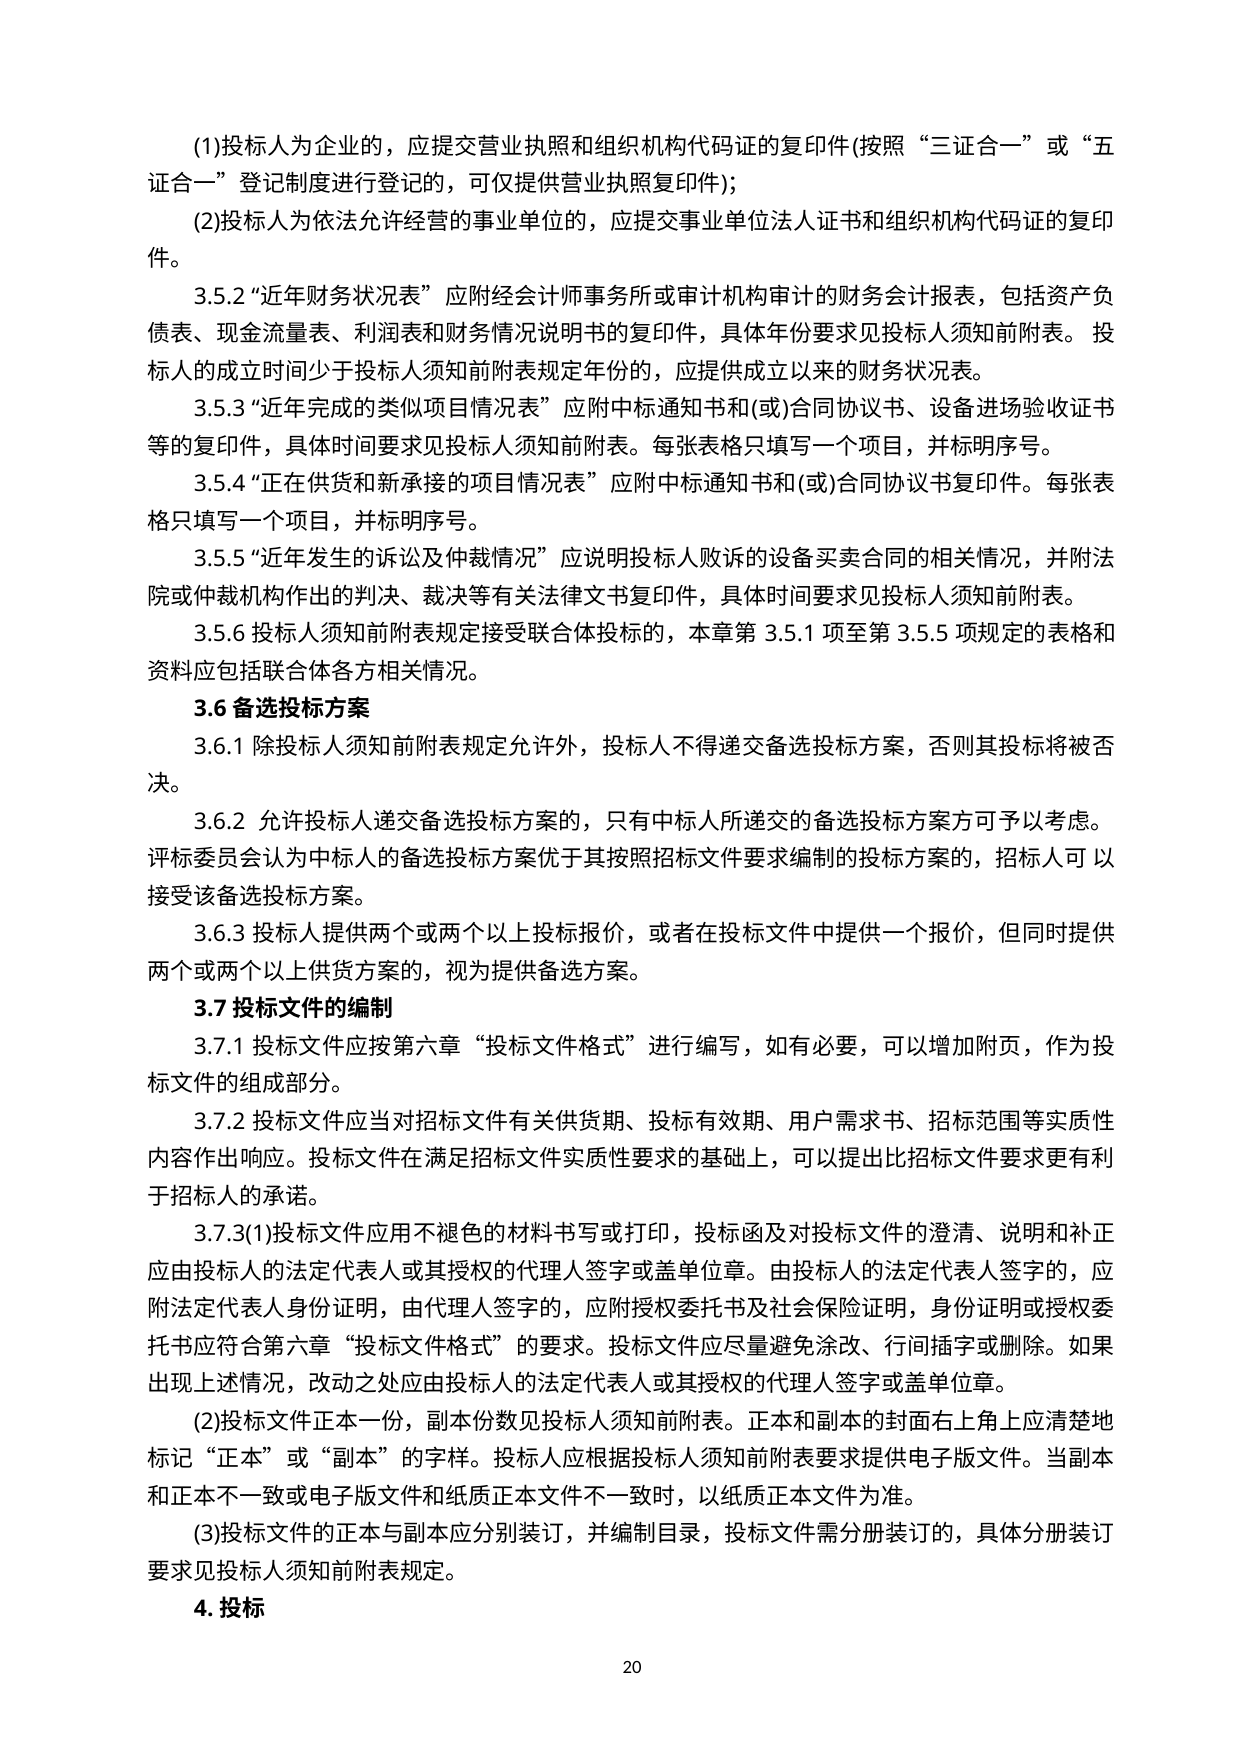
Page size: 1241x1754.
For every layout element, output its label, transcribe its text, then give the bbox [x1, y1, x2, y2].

text 3.6.1 除投标人须知前附表规定允许外，投标人不得递交备选投标方案，否则其投标将被否 决。 [148, 724, 1116, 799]
text (2)投标文件正本一份，副本份数见投标人须知前附表。正本和副本的封面右上角上应清楚地标记“正本”或“副本”的字样。投标人应根据投标人须知前附表要求提供电子版文件。当副本和正本不一致或电子版文件和纸质正本文件不一致时，以纸质正本文件为准。 [148, 1399, 1116, 1512]
text 3.7.3(1)投标文件应用不褪色的材料书写或打印，投标函及对投标文件的澄清、说明和补正应由投标人的法定代表人或其授权的代理人签字或盖单位章。由投标人的法定代表人签字的，应附法定代表人身份证明，由代理人签字的，应附授权委托书及社会保险证明，身份证明或授权委托书应符合第六章“投标文件格式”的要求。投标文件应尽量避免涂改、行间插字或删除。如果出现上述情况，改动之处应由投标人的法定代表人或其授权的代理人签字或盖单位章。 [148, 1212, 1116, 1399]
text (2)投标人为依法允许经营的事业单位的，应提交事业单位法人证书和组织机构代码证的复印件。 [148, 199, 1116, 274]
text 3.5.2 “近年财务状况表”应附经会计师事务所或审计机构审计的财务会计报表，包括资产负 债表、现金流量表、利润表和财务情况说明书的复印件，具体年份要求见投标人须知前附表。 投标人的成立时间少于投标人须知前附表规定年份的，应提供成立以来的财务状况表。 [148, 274, 1116, 387]
text 3.7.2 投标文件应当对招标文件有关供货期、投标有效期、用户需求书、招标范围等实质性内容作出响应。投标文件在满足招标文件实质性要求的基础上，可以提出比招标文件要求更有利于招标人的承诺。 [148, 1099, 1116, 1212]
text 3.6.2 允许投标人递交备选投标方案的，只有中标人所递交的备选投标方案方可予以考虑。 评标委员会认为中标人的备选投标方案优于其按照招标文件要求编制的投标方案的，招标人可 以接受该备选投标方案。 [148, 799, 1116, 912]
text 3.5.5 “近年发生的诉讼及仲裁情况”应说明投标人败诉的设备买卖合同的相关情况，并附法院或仲裁机构作出的判决、裁决等有关法律文书复印件，具体时间要求见投标人须知前附表。 [148, 537, 1116, 612]
text 3.7.1 投标文件应按第六章“投标文件格式”进行编写，如有必要，可以增加附页，作为投标文件的组成部分。 [148, 1024, 1116, 1099]
text 3.6 备选投标方案 [148, 687, 1116, 724]
text 3.5.3 “近年完成的类似项目情况表”应附中标通知书和(或)合同协议书、设备进场验收证书等的复印件，具体时间要求见投标人须知前附表。每张表格只填写一个项目，并标明序号。 [148, 387, 1116, 462]
text (1)投标人为企业的，应提交营业执照和组织机构代码证的复印件(按照“三证合一”或“五证合一”登记制度进行登记的，可仅提供营业执照复印件)； [148, 124, 1116, 199]
text 3.5.4 “正在供货和新承接的项目情况表”应附中标通知书和(或)合同协议书复印件。每张表格只填写一个项目，并标明序号。 [148, 462, 1116, 537]
text 3.7 投标文件的编制 [148, 987, 1116, 1024]
text 3.6.3 投标人提供两个或两个以上投标报价，或者在投标文件中提供一个报价，但同时提供两个或两个以上供货方案的，视为提供备选方案。 [148, 912, 1116, 987]
text 3.5.6 投标人须知前附表规定接受联合体投标的，本章第 3.5.1 项至第 3.5.5 项规定的表格和资料应包括联合体各方相关情况。 [148, 612, 1116, 687]
text (3)投标文件的正本与副本应分别装订，并编制目录，投标文件需分册装订的，具体分册装订要求见投标人须知前附表规定。 [148, 1512, 1116, 1587]
text 4. 投标 [148, 1587, 1116, 1624]
